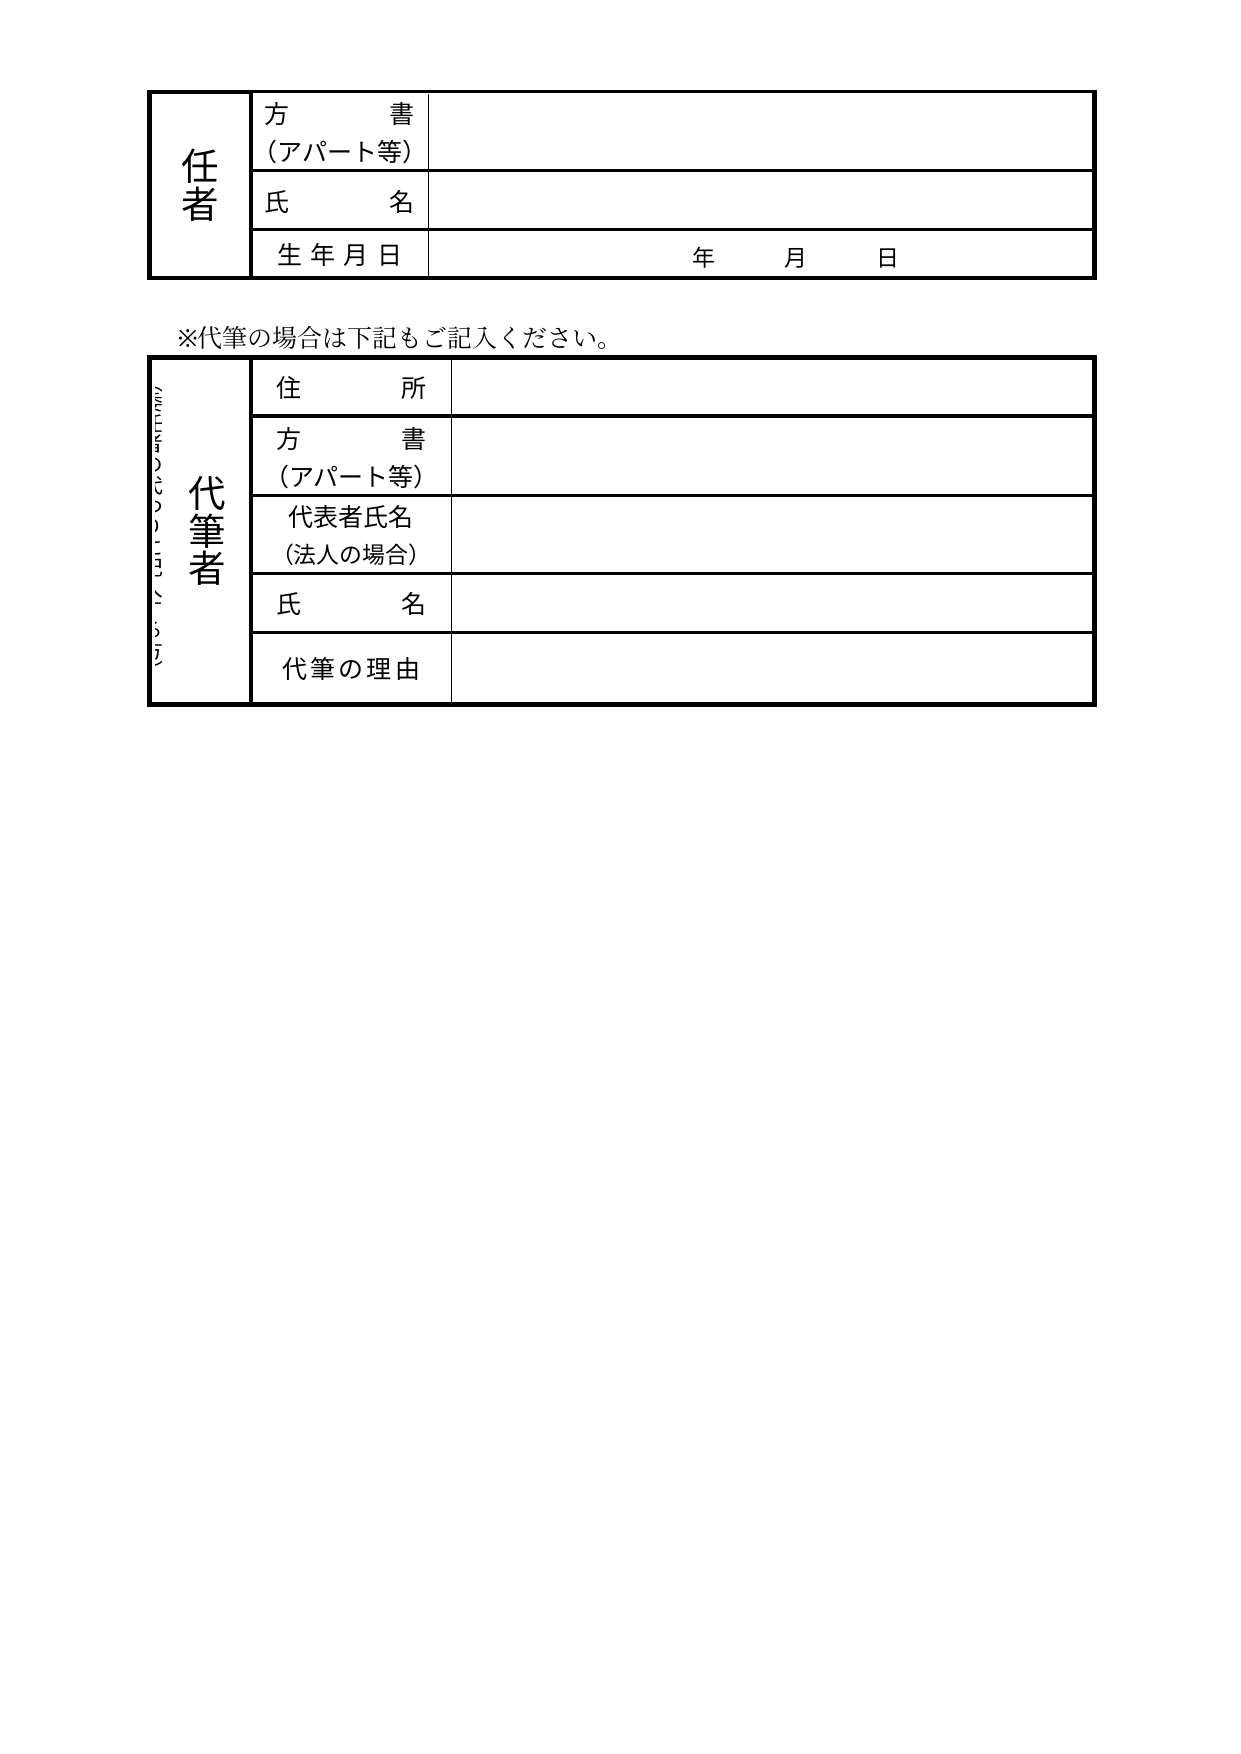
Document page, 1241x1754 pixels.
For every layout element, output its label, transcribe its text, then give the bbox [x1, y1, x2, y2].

table_cell 年 月 日 [429, 231, 1092, 276]
table_cell [428, 93, 1092, 169]
text ※代筆の場合は下記もご記入ください。 [177, 318, 1063, 355]
table_cell [452, 575, 1092, 631]
table_cell [452, 497, 1092, 572]
table_header 代筆者 （委任者の代わりに記入する方） [152, 360, 249, 702]
table_cell 氏 名 [253, 575, 451, 631]
table_cell 方 書 （アパート等） [253, 93, 428, 169]
table_cell 代表者氏名 （法人の場合） [253, 497, 451, 572]
table_cell [429, 172, 1092, 228]
table_cell [452, 418, 1092, 494]
table_cell 氏 名 [253, 172, 428, 228]
table_cell 方 書 （アパート等） [253, 418, 451, 494]
table_cell 代筆の理由 [253, 634, 451, 702]
table_header 委任者 [152, 94, 249, 276]
table_cell [452, 634, 1092, 702]
table_header [452, 360, 1092, 414]
table_header 住 所 [253, 360, 451, 414]
table_cell 生年月日 [253, 231, 428, 276]
